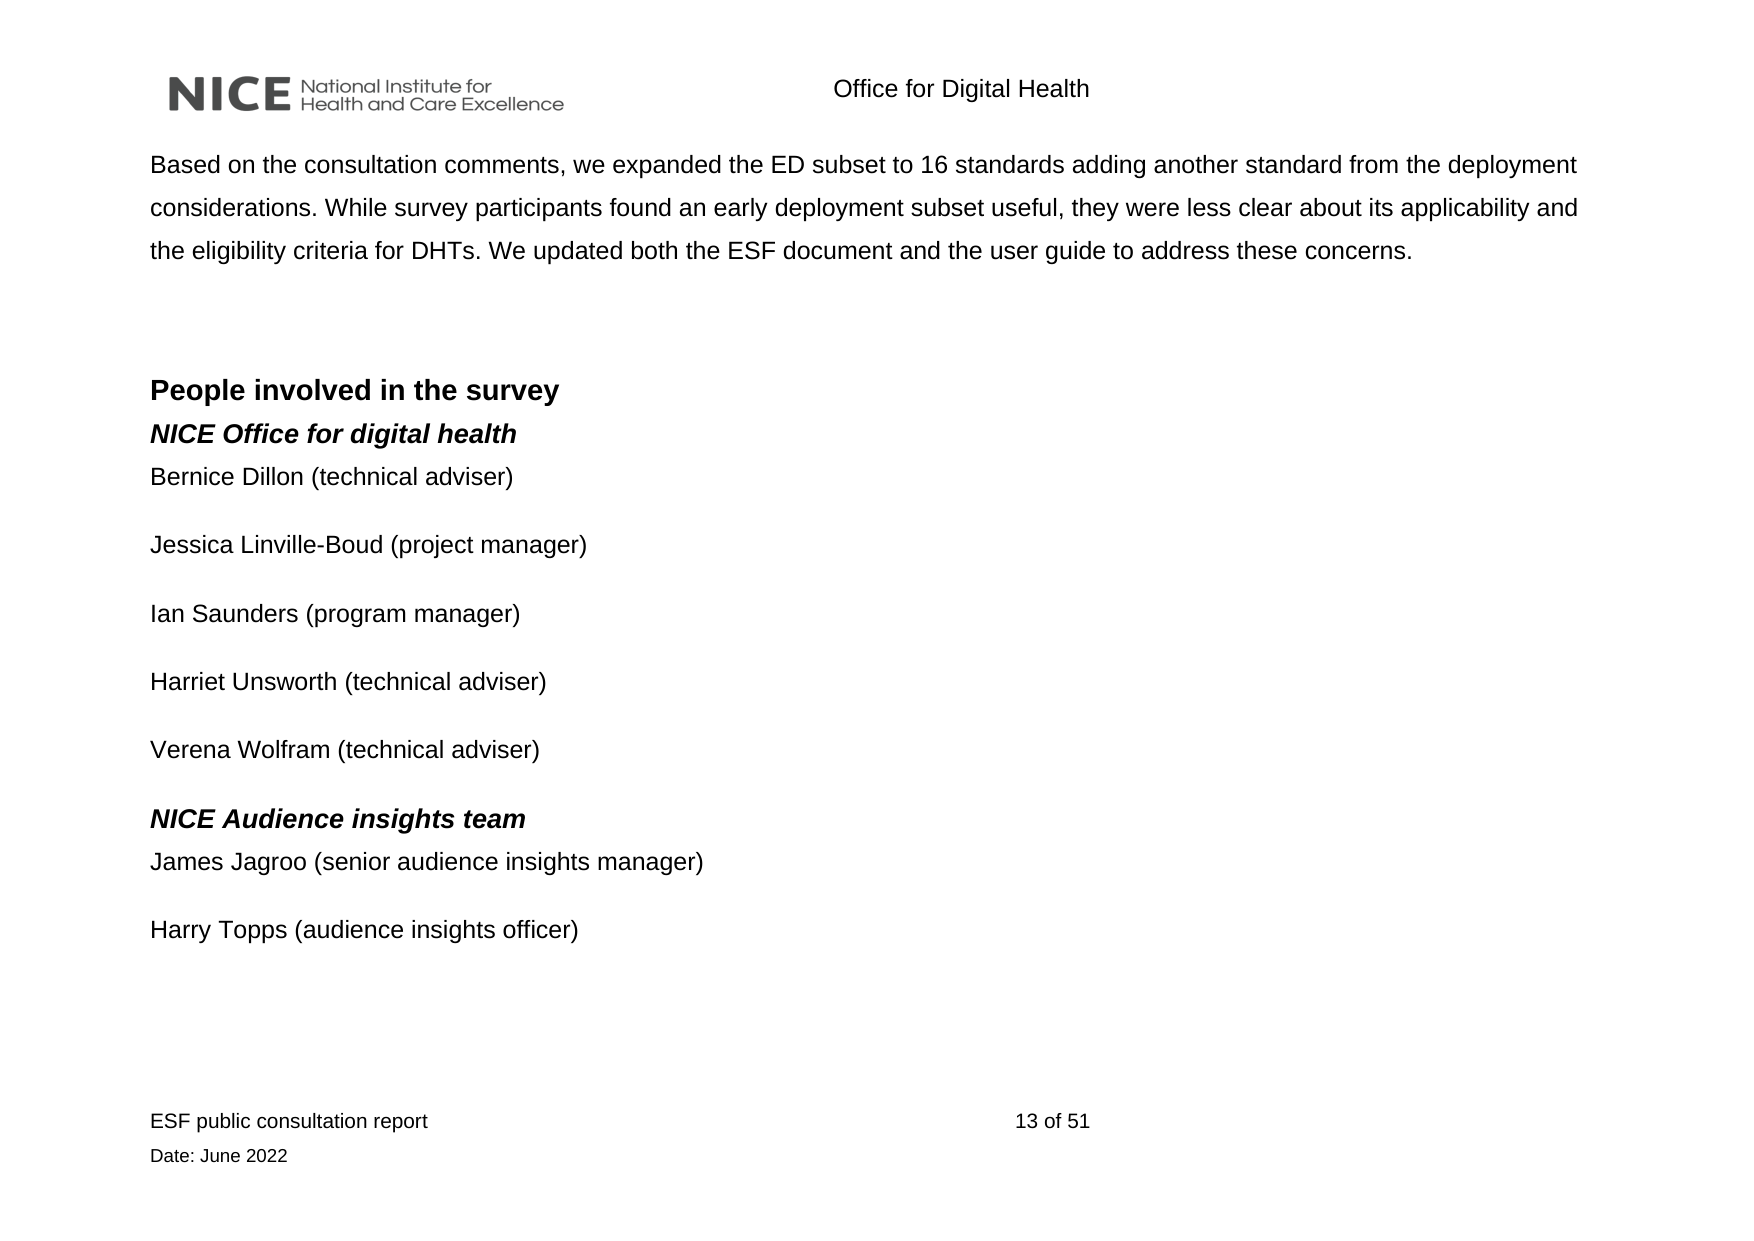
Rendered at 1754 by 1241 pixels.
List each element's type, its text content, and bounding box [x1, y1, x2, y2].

text Verena Wolfram (technical adviser) [150, 735, 1604, 763]
text Harriet Unsworth (technical adviser) [150, 667, 1604, 695]
text James Jagroo (senior audience insights manager) [150, 847, 1604, 875]
text Jessica Linville-Boud (project manager) [150, 530, 1604, 559]
picture [150, 60, 583, 127]
text Bernice Dillon (technical adviser) [150, 462, 1604, 491]
text Harry Topps (audience insights officer) [150, 915, 1604, 943]
subtitle NICE Audience insights team [150, 803, 1604, 834]
subtitle NICE Office for digital health [150, 418, 1604, 450]
subtitle People involved in the survey [150, 372, 1604, 406]
text Based on the consultation comments, we expanded the ED subset to 16 standards adding another standard from the deployment considerations. While survey participants found an early deployment subset useful, they were less clear about its applicability and the eligibility criteria for DHTs. We updated both the ESF document and the user guide to address these concerns. [150, 150, 1604, 265]
text Ian Saunders (program manager) [150, 598, 1604, 627]
